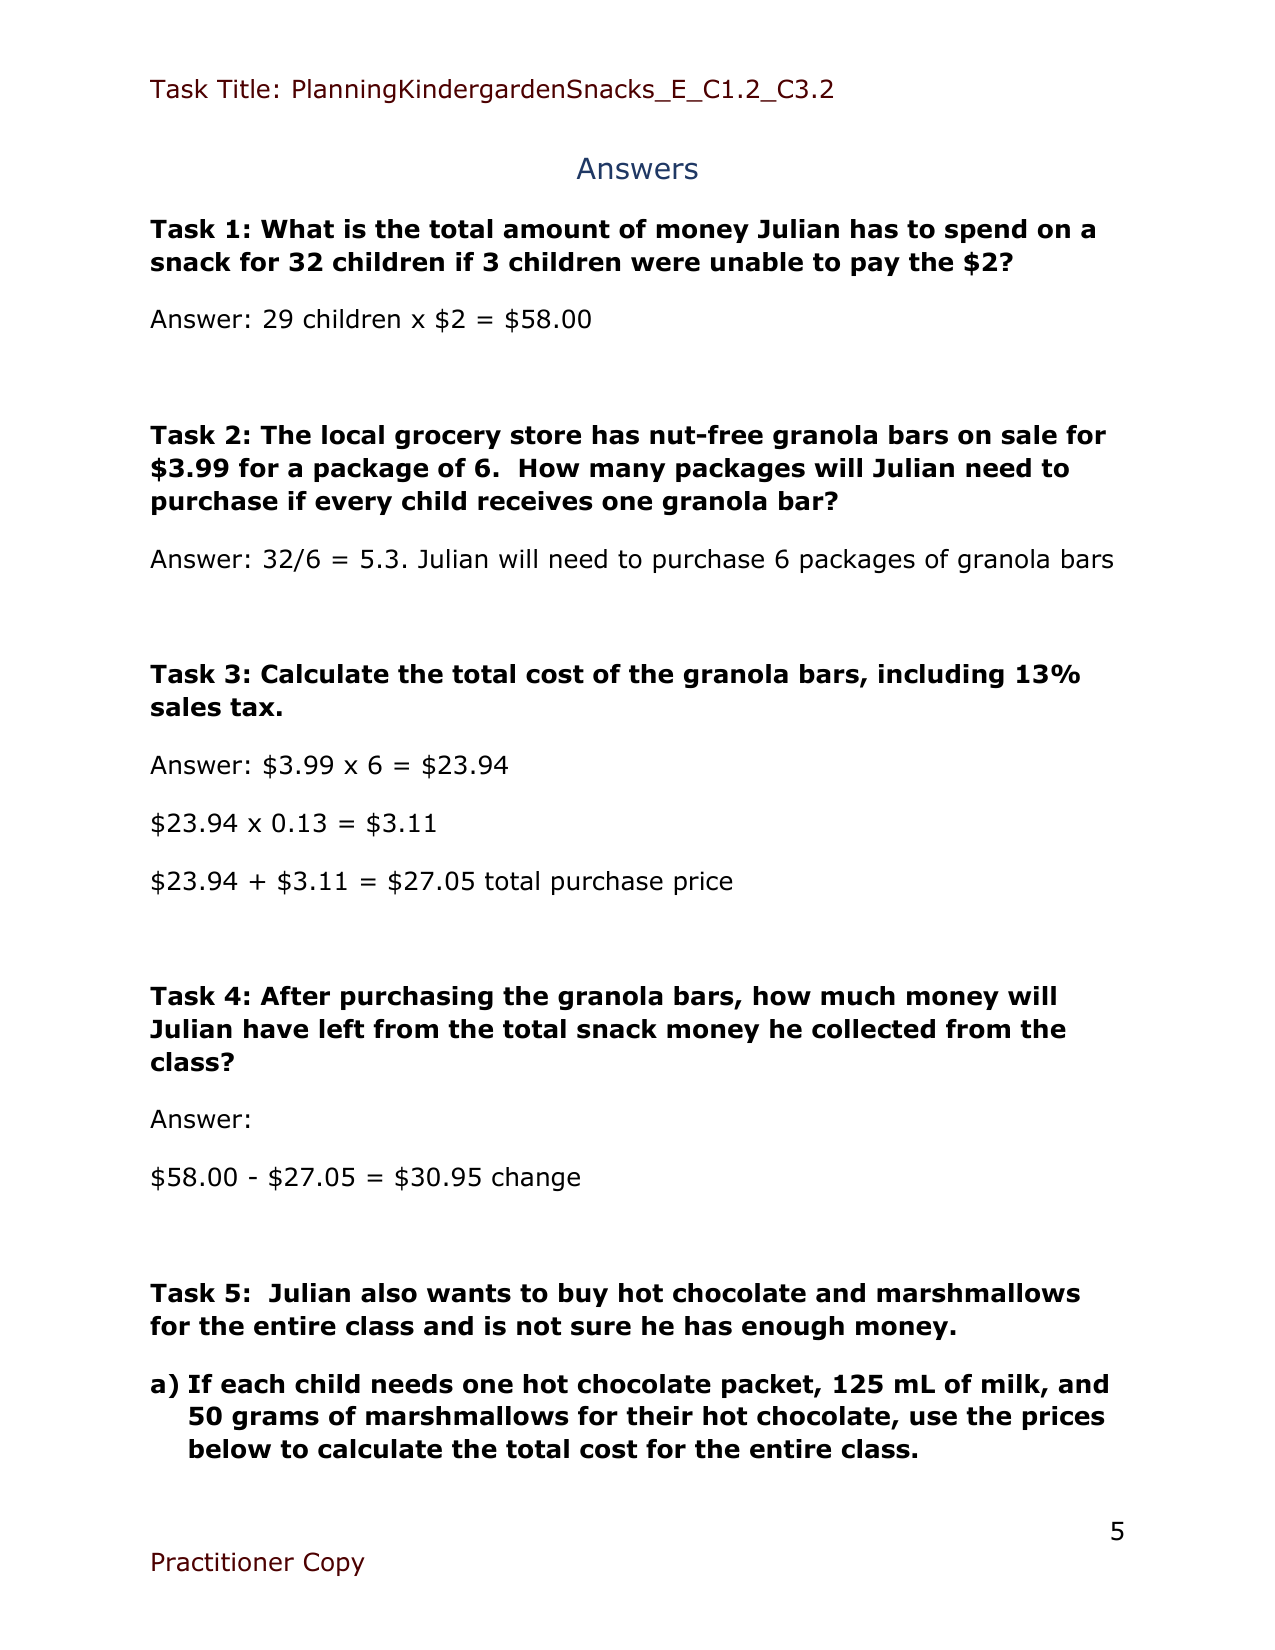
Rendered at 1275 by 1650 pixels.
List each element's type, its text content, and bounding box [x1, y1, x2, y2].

text $23.94 x 0.13 = $3.11 [150, 807, 1125, 837]
text Task 3: Calculate the total cost of the granola bars, including 13% sales tax. [150, 658, 1125, 722]
text Task 5: Julian also wants to buy hot chocolate and marshmallows for the entire class and is not sure he has enough money. [150, 1277, 1125, 1341]
text $23.94 + $3.11 = $27.05 total purchase price [150, 865, 1125, 895]
text Task 1: What is the total amount of money Julian has to spend on a snack for 32 children if 3 children were unable to pay the $2? [150, 213, 1125, 276]
text Answer: [150, 1104, 1125, 1134]
text Answer: 29 children x $2 = $58.00 [150, 304, 1125, 334]
text Task 4: After purchasing the granola bars, how much money will Julian have left from the total snack money he collected from the class? [150, 980, 1125, 1076]
text Answer: $3.99 x 6 = $23.94 [150, 749, 1125, 779]
list If each child needs one hot chocolate packet, 125 mL of milk, and 50 grams of marshmallows for their hot chocolate, use the prices below to calculate the total cost for the entire class. [150, 1368, 1125, 1464]
text $58.00 - $27.05 = $30.95 change [150, 1162, 1125, 1192]
text Task 2: The local grocery store has nut-free granola bars on sale for $3.99 for a package of 6. How many packages will Julian need to purchase if every child receives one granola bar? [150, 419, 1125, 516]
subtitle Answers [150, 150, 1125, 185]
text Answer: 32/6 = 5.3. Julian will need to purchase 6 packages of granola bars [150, 543, 1125, 573]
